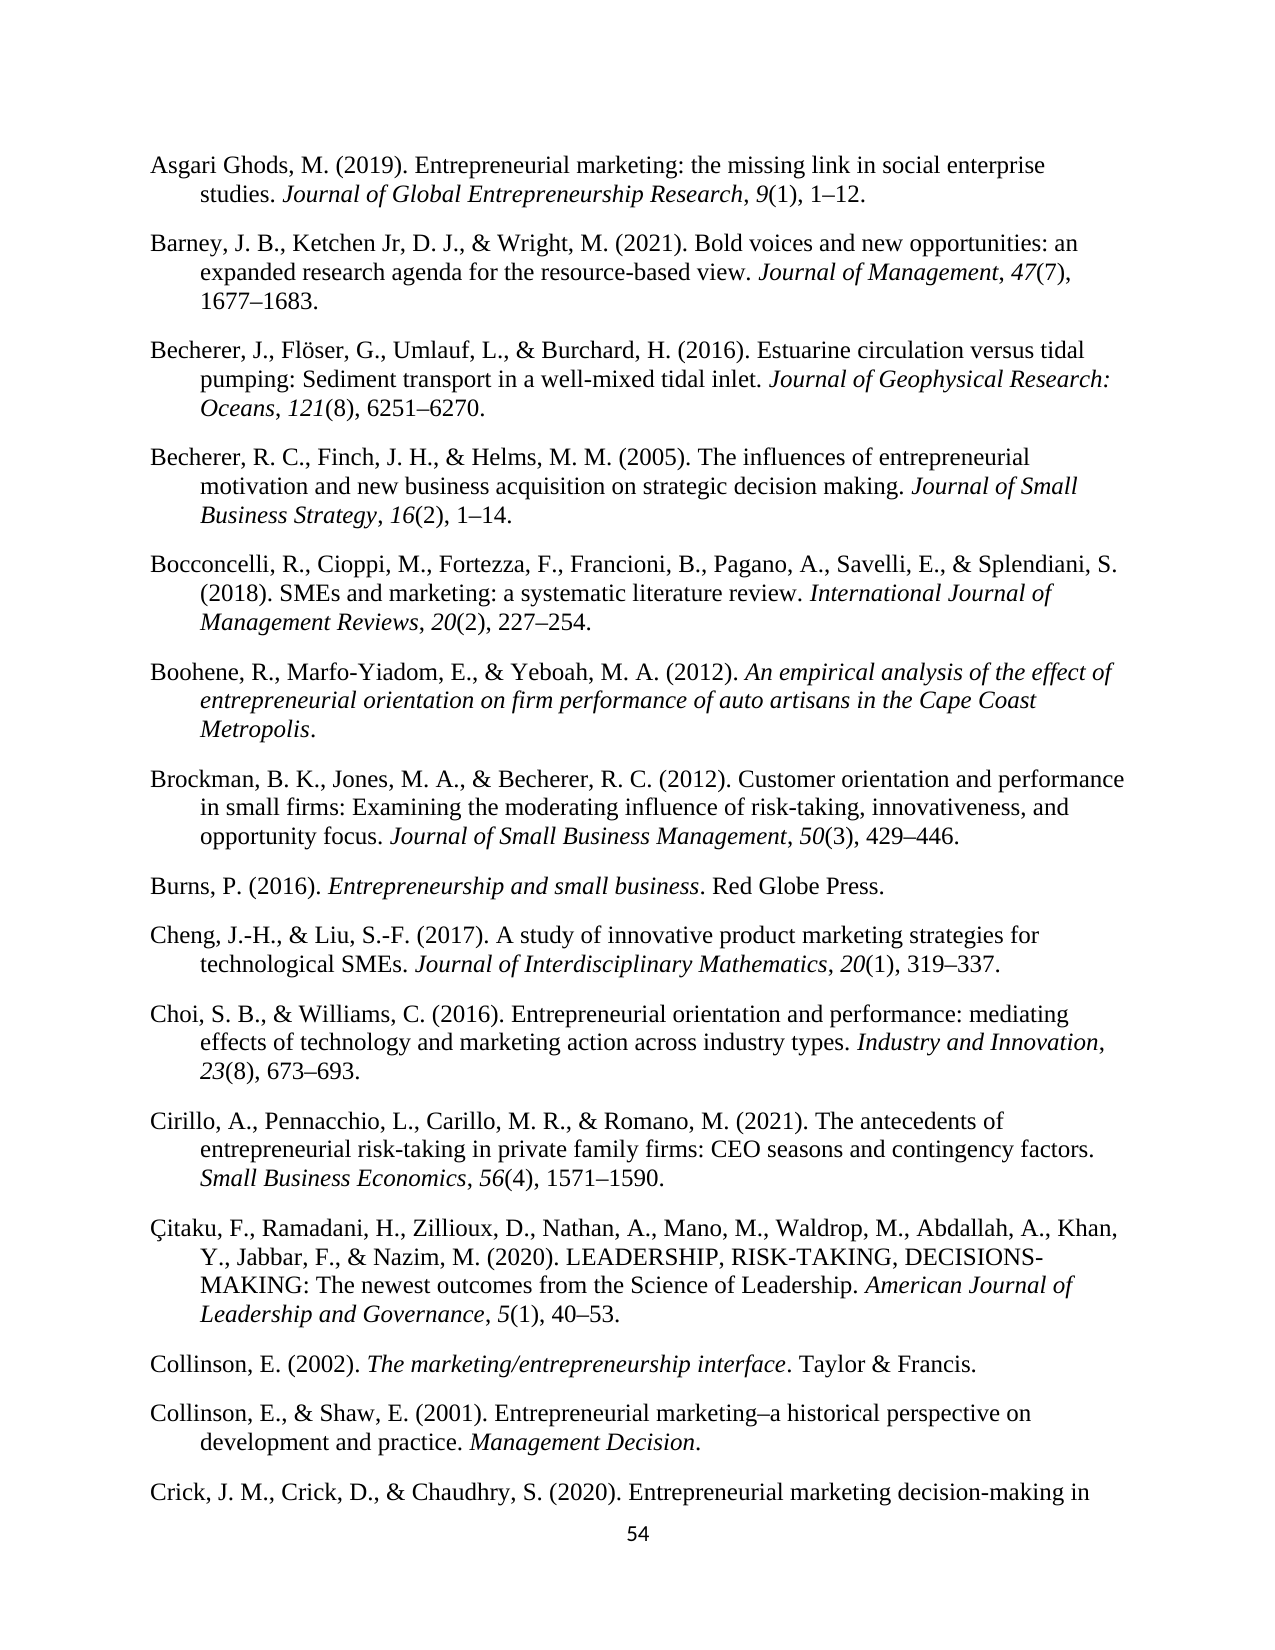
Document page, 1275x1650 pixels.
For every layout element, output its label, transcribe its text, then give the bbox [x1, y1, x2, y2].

text Asgari Ghods, M. (2019). Entrepreneurial marketing: the missing link in social enterprise studies. Journal of Global Entrepreneurship Research, 9(1), 1–12. [150, 150, 1125, 207]
text Burns, P. (2016). Entrepreneurship and small business. Red Globe Press. [150, 871, 1125, 899]
text Becherer, J., Flöser, G., Umlauf, L., & Burchard, H. (2016). Estuarine circulation versus tidal pumping: Sediment transport in a well‐mixed tidal inlet. Journal of Geophysical Research: Oceans, 121(8), 6251–6270. [150, 335, 1125, 422]
text Choi, S. B., & Williams, C. (2016). Entrepreneurial orientation and performance: mediating effects of technology and marketing action across industry types. Industry and Innovation, 23(8), 673–693. [150, 999, 1125, 1085]
text Cheng, J.-H., & Liu, S.-F. (2017). A study of innovative product marketing strategies for technological SMEs. Journal of Interdisciplinary Mathematics, 20(1), 319–337. [150, 920, 1125, 978]
text Brockman, B. K., Jones, M. A., & Becherer, R. C. (2012). Customer orientation and performance in small firms: Examining the moderating influence of risk‐taking, innovativeness, and opportunity focus. Journal of Small Business Management, 50(3), 429–446. [150, 764, 1125, 850]
text Collinson, E. (2002). The marketing/entrepreneurship interface. Taylor & Francis. [150, 1349, 1125, 1377]
text Bocconcelli, R., Cioppi, M., Fortezza, F., Francioni, B., Pagano, A., Savelli, E., & Splendiani, S. (2018). SMEs and marketing: a systematic literature review. International Journal of Management Reviews, 20(2), 227–254. [150, 549, 1125, 636]
text Collinson, E., & Shaw, E. (2001). Entrepreneurial marketing–a historical perspective on development and practice. Management Decision. [150, 1398, 1125, 1456]
text Barney, J. B., Ketchen Jr, D. J., & Wright, M. (2021). Bold voices and new opportunities: an expanded research agenda for the resource-based view. Journal of Management, 47(7), 1677–1683. [150, 228, 1125, 314]
text Becherer, R. C., Finch, J. H., & Helms, M. M. (2005). The influences of entrepreneurial motivation and new business acquisition on strategic decision making. Journal of Small Business Strategy, 16(2), 1–14. [150, 442, 1125, 529]
text Boohene, R., Marfo-Yiadom, E., & Yeboah, M. A. (2012). An empirical analysis of the effect of entrepreneurial orientation on firm performance of auto artisans in the Cape Coast Metropolis. [150, 657, 1125, 743]
text Cirillo, A., Pennacchio, L., Carillo, M. R., & Romano, M. (2021). The antecedents of entrepreneurial risk-taking in private family firms: CEO seasons and contingency factors. Small Business Economics, 56(4), 1571–1590. [150, 1106, 1125, 1192]
text Çitaku, F., Ramadani, H., Zillioux, D., Nathan, A., Mano, M., Waldrop, M., Abdallah, A., Khan, Y., Jabbar, F., & Nazim, M. (2020). LEADERSHIP, RISK-TAKING, DECISIONS-MAKING: The newest outcomes from the Science of Leadership. American Journal of Leadership and Governance, 5(1), 40–53. [150, 1213, 1125, 1328]
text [150, 1477, 1125, 1505]
